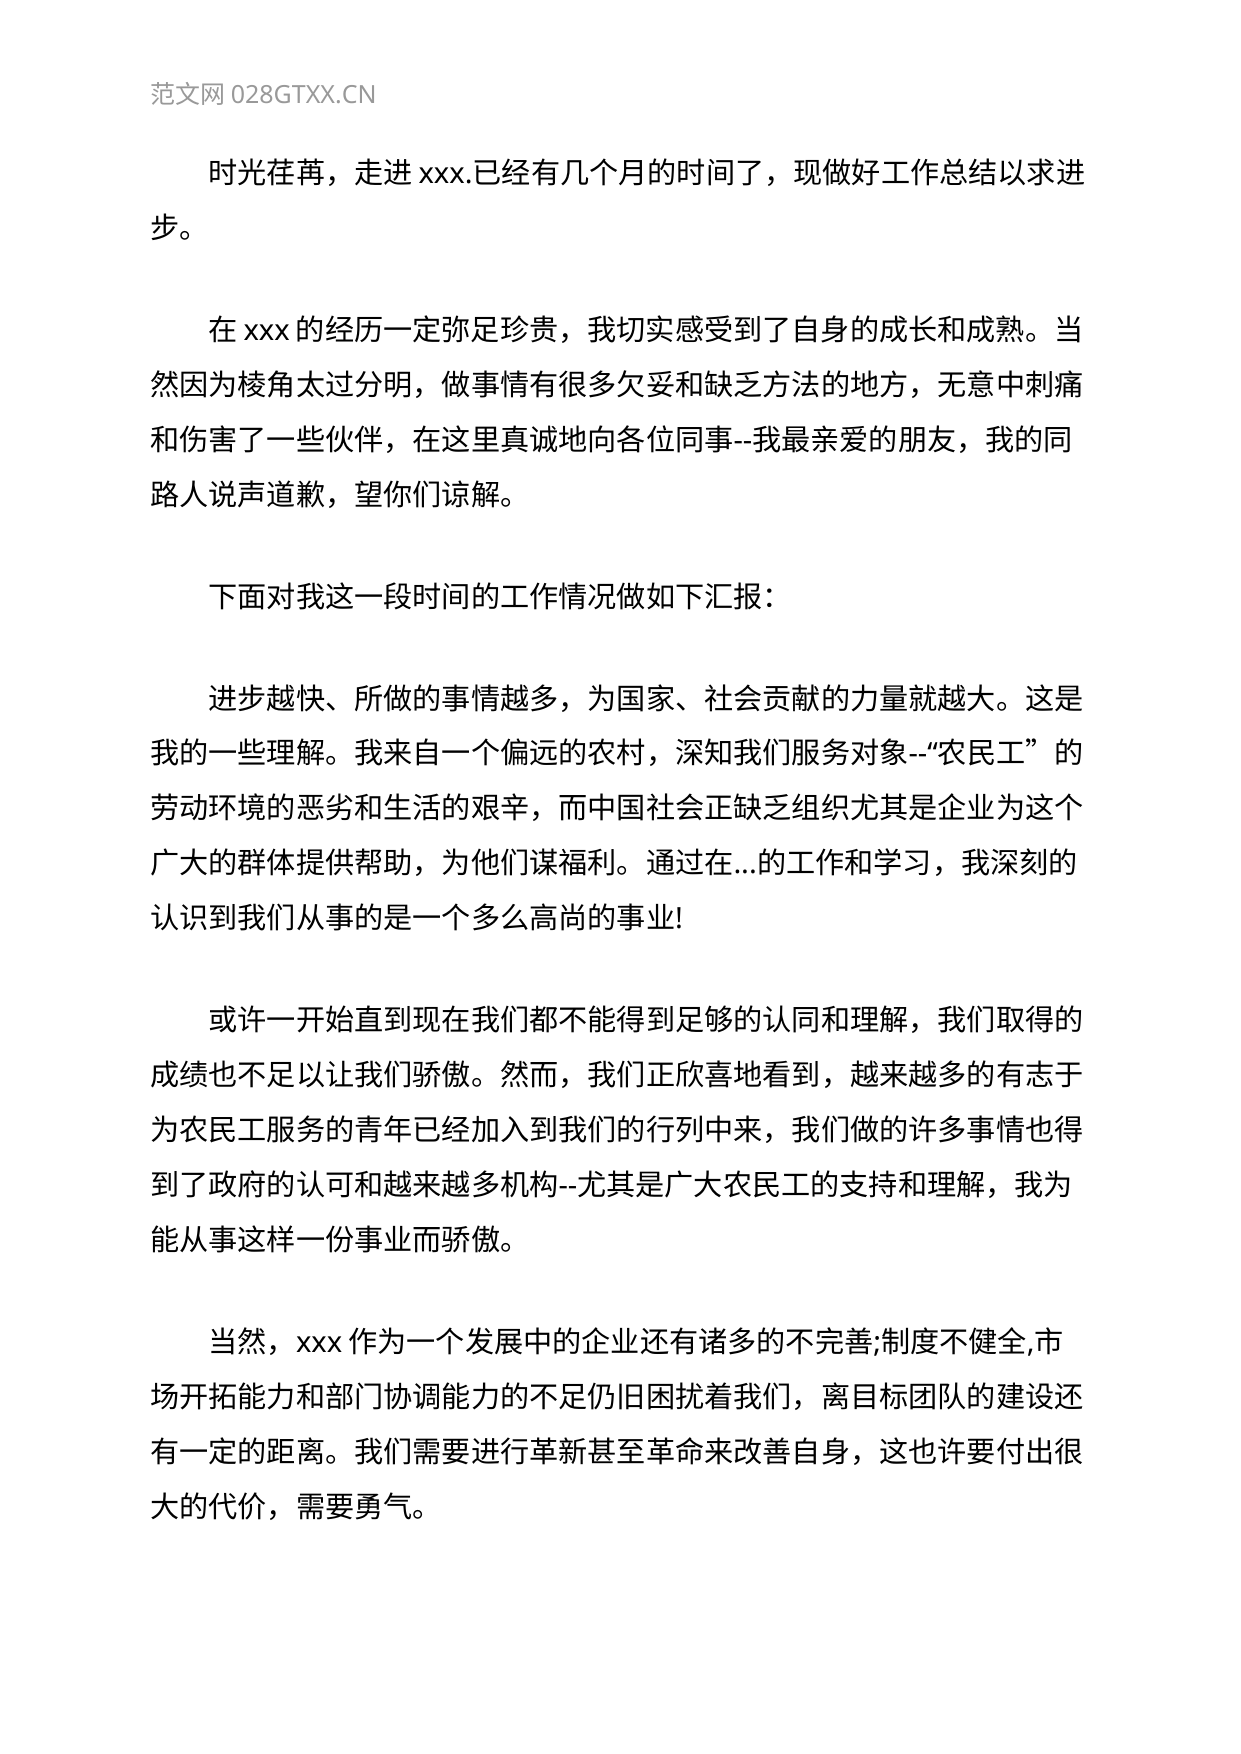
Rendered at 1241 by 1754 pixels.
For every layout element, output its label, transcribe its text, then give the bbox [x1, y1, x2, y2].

text 时光荏苒，走进xxx.已经有几个月的时间了，现做好工作总结以求进步。 [150, 150, 1090, 247]
text 或许一开始直到现在我们都不能得到足够的认同和理解，我们取得的成绩也不足以让我们骄傲。然而，我们正欣喜地看到，越来越多的有志于为农民工服务的青年已经加入到我们的行列中来，我们做的许多事情也得到了政府的认可和越来越多机构--尤其是广大农民工的支持和理解，我为能从事这样一份事业而骄傲。 [150, 997, 1090, 1259]
text 当然，xxx作为一个发展中的企业还有诸多的不完善;制度不健全,市场开拓能力和部门协调能力的不足仍旧困扰着我们，离目标团队的建设还有一定的距离。我们需要进行革新甚至革命来改善自身，这也许要付出很大的代价，需要勇气。 [150, 1318, 1090, 1526]
text 下面对我这一段时间的工作情况做如下汇报： [150, 573, 1090, 616]
text 进步越快、所做的事情越多，为国家、社会贡献的力量就越大。这是我的一些理解。我来自一个偏远的农村，深知我们服务对象--“农民工”的劳动环境的恶劣和生活的艰辛，而中国社会正缺乏组织尤其是企业为这个广大的群体提供帮助，为他们谋福利。通过在...的工作和学习，我深刻的认识到我们从事的是一个多么高尚的事业! [150, 675, 1090, 937]
text 在xxx的经历一定弥足珍贵，我切实感受到了自身的成长和成熟。当然因为棱角太过分明，做事情有很多欠妥和缺乏方法的地方，无意中刺痛和伤害了一些伙伴，在这里真诚地向各位同事--我最亲爱的朋友，我的同路人说声道歉，望你们谅解。 [150, 307, 1090, 514]
